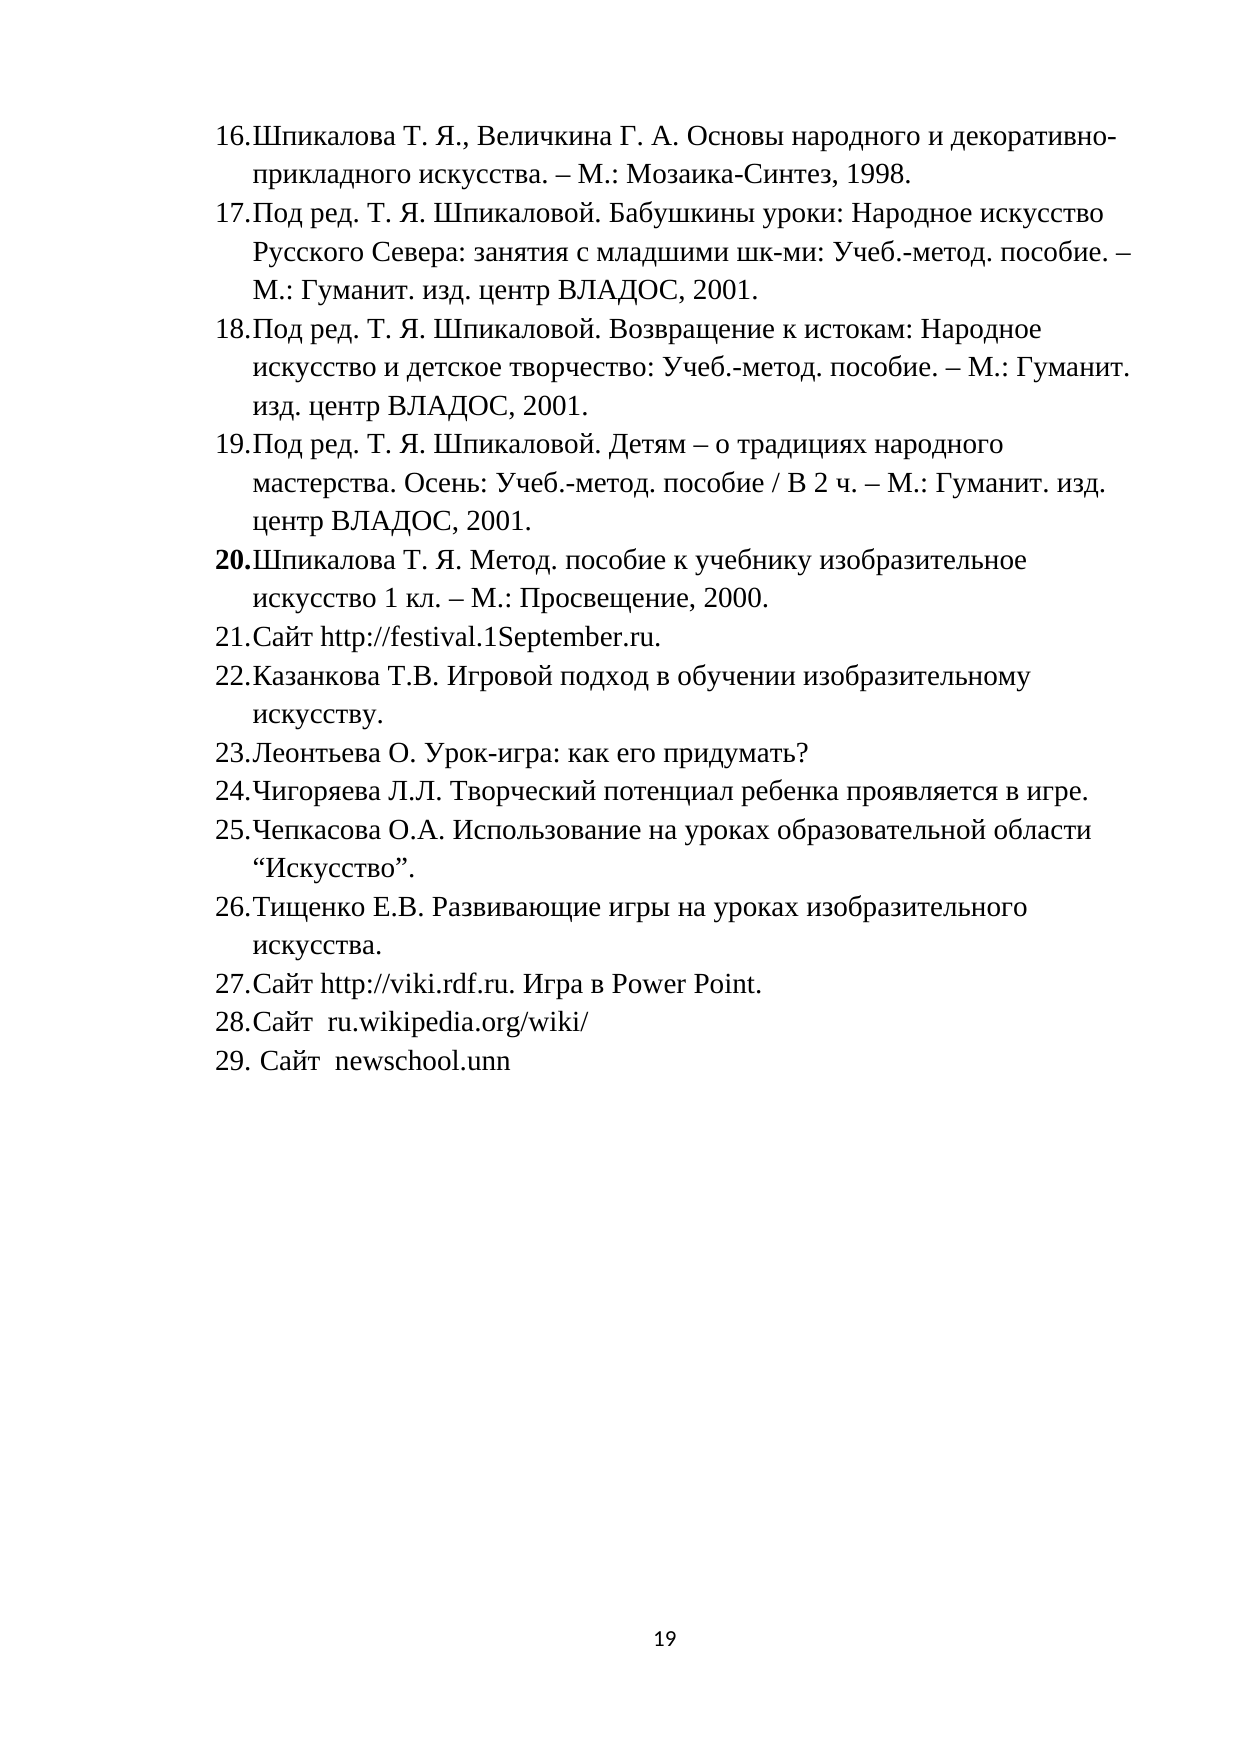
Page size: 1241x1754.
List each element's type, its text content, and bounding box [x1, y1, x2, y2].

list Леонтьева О. Урок-игра: как его придумать? [215, 735, 1152, 768]
list Сайт http://viki.rdf.ru. Игра в Power Point. [215, 966, 1152, 999]
list Под ред. Т. Я. Шпикаловой. Детям – о традициях народного мастерства. Осень: Учеб.-метод. пособие / В 2 ч. – М.: Гуманит. изд. центр ВЛАДОС, 2001. [215, 426, 1152, 537]
list Тищенко Е.В. Развивающие игры на уроках изобразительного искусства. [215, 889, 1152, 961]
list Под ред. Т. Я. Шпикаловой. Возвращение к истокам: Народное искусство и детское творчество: Учеб.-метод. пособие. – М.: Гуманит. изд. центр ВЛАДОС, 2001. [215, 311, 1152, 421]
list Чепкасова О.А. Использование на уроках образовательной области “Искусство”. [215, 812, 1152, 884]
list Шпикалова Т. Я. Метод. пособие к учебнику изобразительное искусство 1 кл. – М.: Просвещение, 2000. [215, 542, 1152, 614]
list Сайт newschool.unn [215, 1043, 1152, 1077]
list Шпикалова Т. Я., Величкина Г. А. Основы народного и декоративно-прикладного искусства. – М.: Мозаика-Синтез, 1998. [215, 118, 1152, 190]
list Чигоряева Л.Л. Творческий потенциал ребенка проявляется в игре. [215, 773, 1152, 807]
list Под ред. Т. Я. Шпикаловой. Бабушкины уроки: Народное искусство Русского Севера: занятия с младшими шк-ми: Учеб.-метод. пособие. – М.: Гуманит. изд. центр ВЛАДОС, 2001. [215, 195, 1152, 306]
list Сайт http://festival.1September.ru. [215, 619, 1152, 653]
list Казанкова Т.В. Игровой подход в обучении изобразительному искусству. [215, 658, 1152, 730]
list Сайт ru.wikipedia.org/wiki/ [215, 1004, 1152, 1038]
